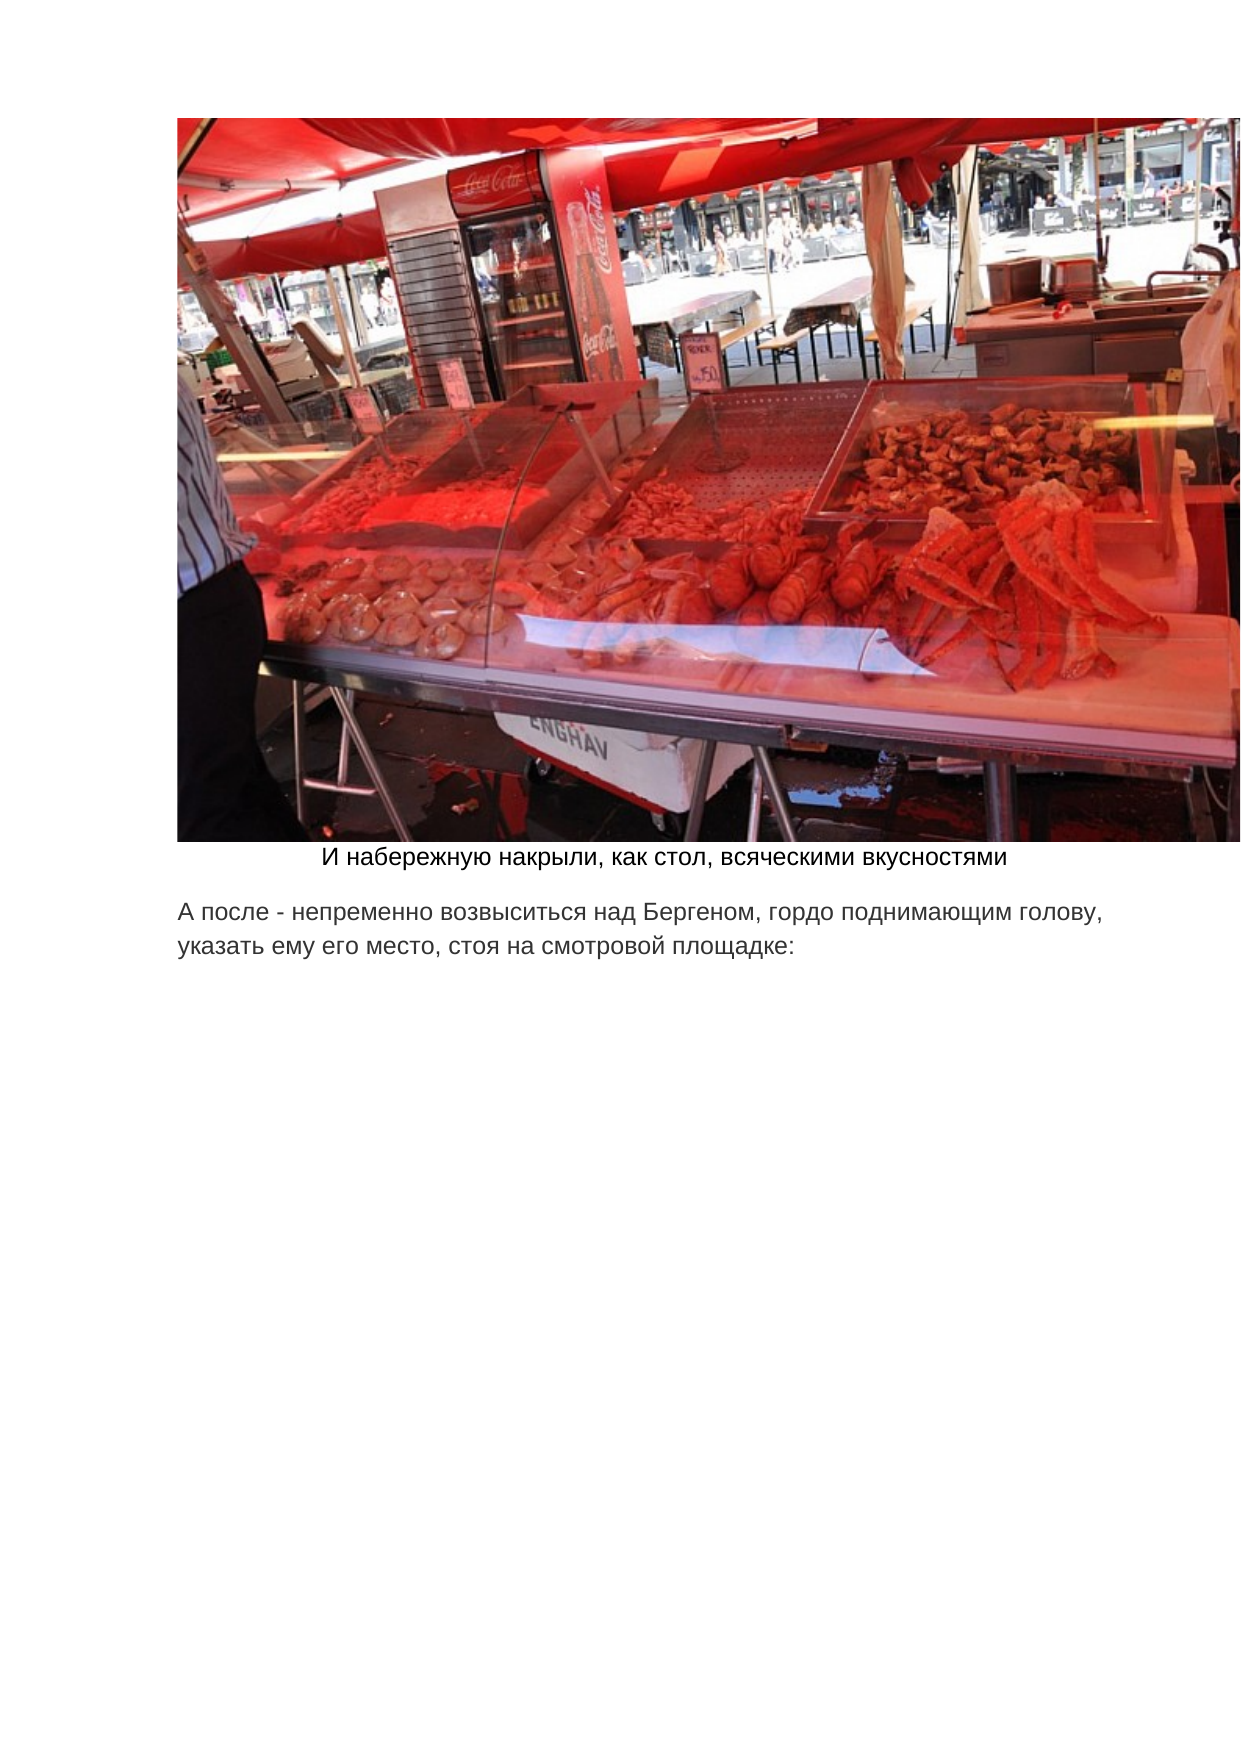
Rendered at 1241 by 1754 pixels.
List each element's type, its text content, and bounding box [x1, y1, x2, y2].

text И набережную накрыли, как стол, всяческими вкусностями [177, 842, 1152, 870]
picture [177, 118, 1241, 842]
text А после - непременно возвыситься над Бергеном, гордо поднимающим голову, указать ему его место, стоя на смотровой площадке: [177, 891, 1152, 960]
